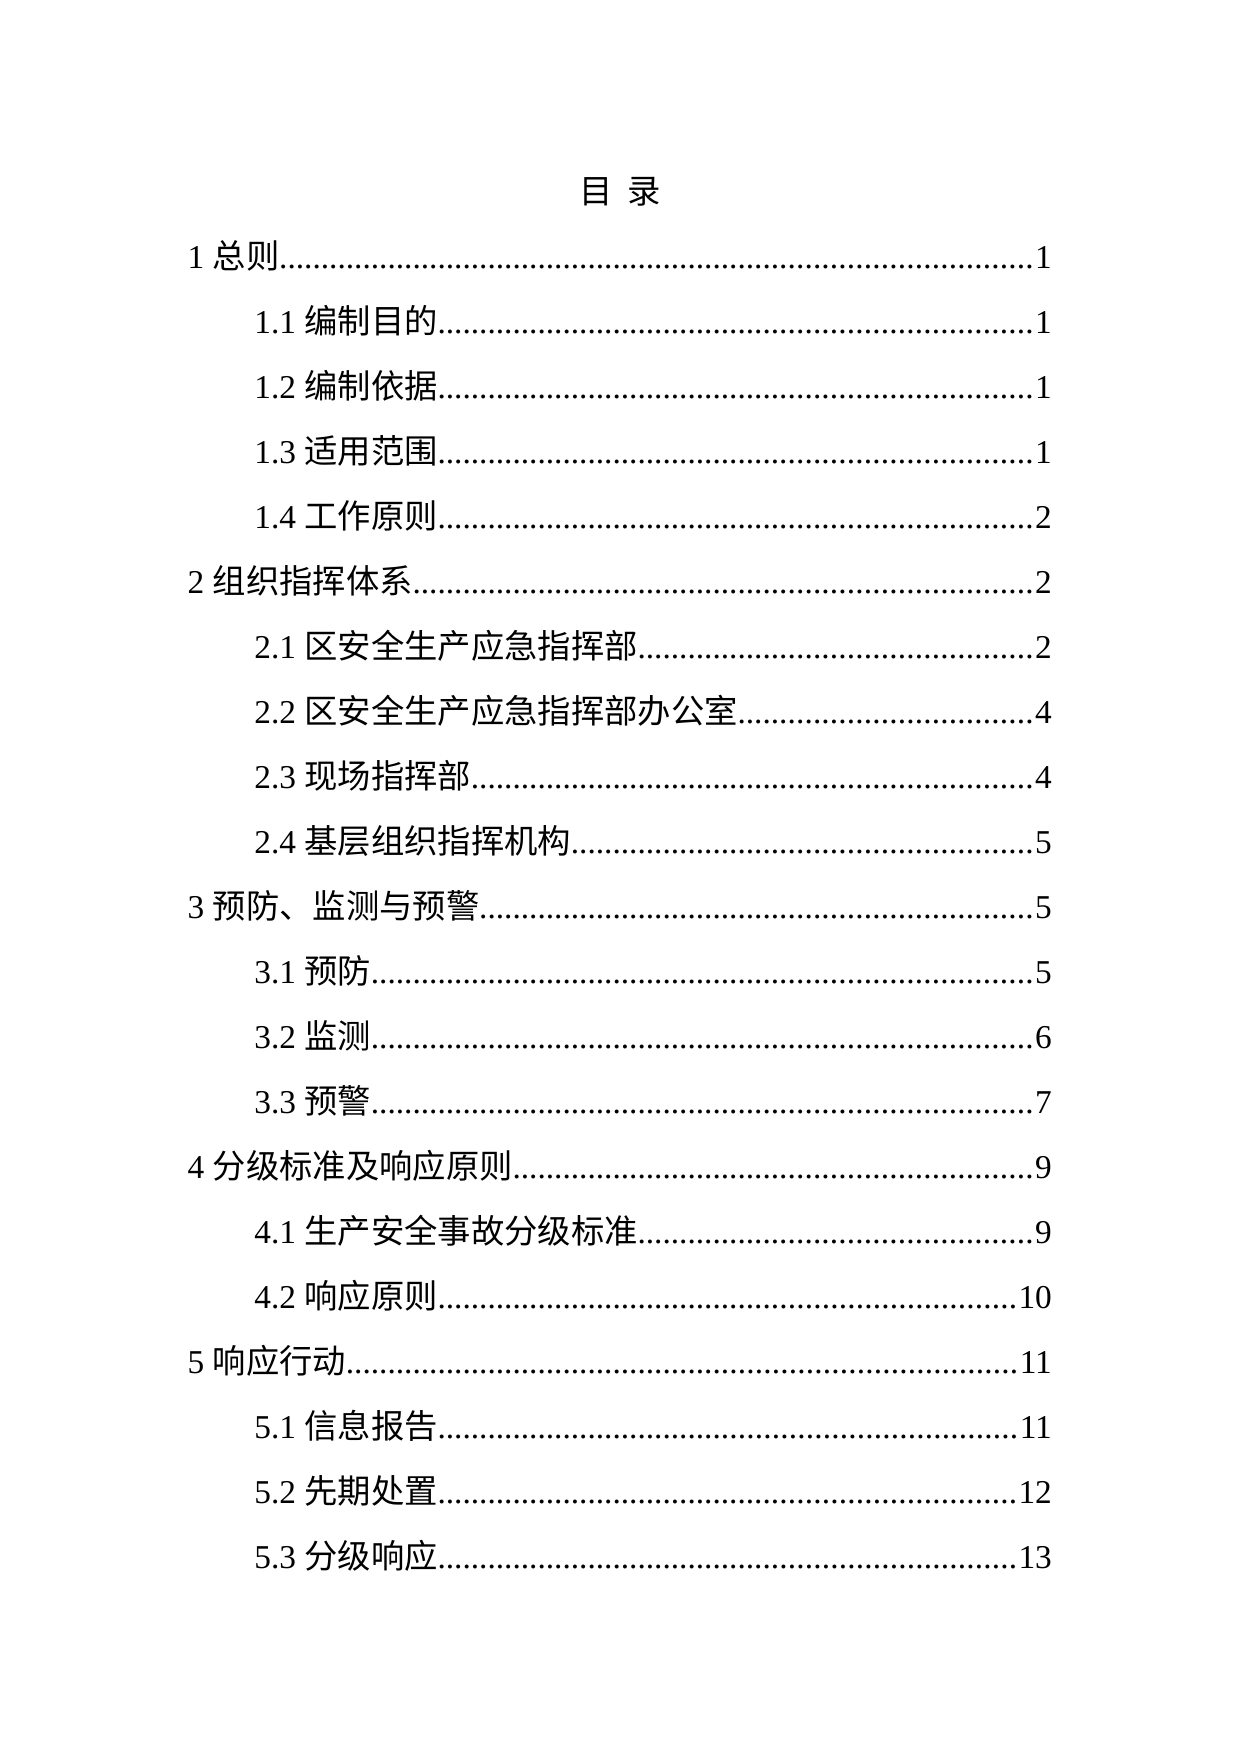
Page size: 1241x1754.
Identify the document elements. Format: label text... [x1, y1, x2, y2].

text 目 录 [187, 156, 1053, 221]
text 1.1 编制目的 1 [254, 286, 1053, 351]
text 3.3 预警 7 [254, 1066, 1053, 1131]
text 3.1 预防 5 [254, 936, 1053, 1001]
text 1.2 编制依据 1 [254, 351, 1053, 416]
text 3.2 监测 6 [254, 1001, 1053, 1066]
text 2.2 区安全生产应急指挥部办公室 4 [254, 676, 1053, 741]
text 2.4 基层组织指挥机构 5 [254, 806, 1053, 871]
text 4 分级标准及响应原则 9 [187, 1131, 1053, 1196]
text 5.1 信息报告 11 [254, 1391, 1053, 1456]
text 1.4 工作原则 2 [254, 481, 1053, 546]
text 2 组织指挥体系 2 [187, 546, 1053, 611]
text 5.2 先期处置 12 [254, 1456, 1053, 1521]
text 1.3 适用范围 1 [254, 416, 1053, 481]
text 3 预防、监测与预警 5 [187, 871, 1053, 936]
text 5 响应行动 11 [187, 1326, 1053, 1391]
text 4.1 生产安全事故分级标准 9 [254, 1196, 1053, 1261]
text 2.1 区安全生产应急指挥部 2 [254, 611, 1053, 676]
text 2.3 现场指挥部 4 [254, 741, 1053, 806]
text 5.3 分级响应 13 [254, 1521, 1053, 1586]
text 4.2 响应原则 10 [254, 1261, 1053, 1326]
text 1 总则 1 [187, 221, 1053, 286]
